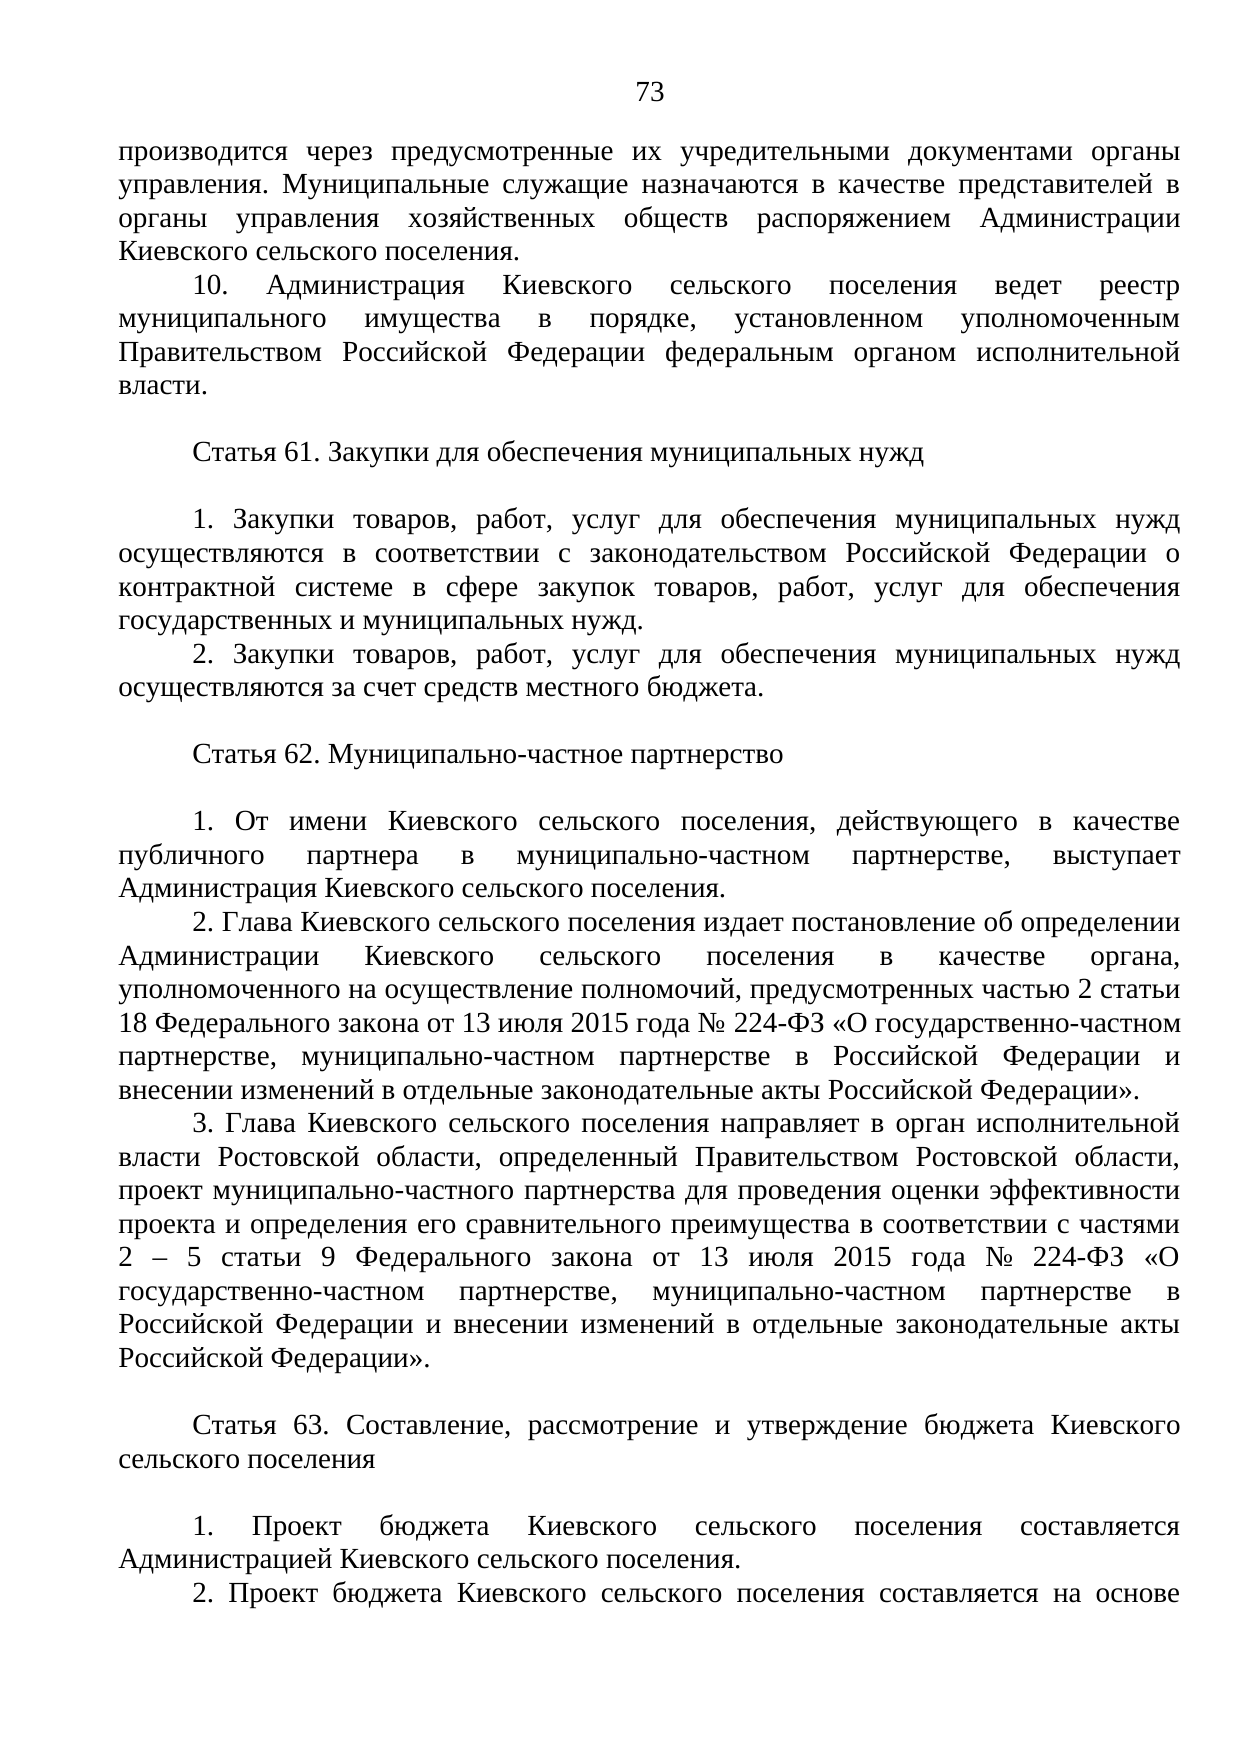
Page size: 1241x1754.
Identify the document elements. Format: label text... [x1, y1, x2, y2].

text 2. Закупки товаров, работ, услуг для обеспечения муниципальных нужд осуществляются за счет средств местного бюджета. [118, 636, 1181, 703]
text 2. Глава Киевского сельского поселения издает постановление об определении Администрации Киевского сельского поселения в качестве органа, уполномоченного на осуществление полномочий, предусмотренных частью 2 статьи 18 Федерального закона от 13 июля 2015 года № 224-ФЗ «О государственно-частном партнерстве, муниципально-частном партнерстве в Российской Федерации и внесении изменений в отдельные законодательные акты Российской Федерации». [118, 904, 1181, 1105]
text 3. Глава Киевского сельского поселения направляет в орган исполнительной власти Ростовской области, определенный Правительством Ростовской области, проект муниципально-частного партнерства для проведения оценки эффективности проекта и определения его сравнительного преимущества в соответствии с частями 2 – 5 статьи 9 Федерального закона от 13 июля 2015 года № 224-ФЗ «О государственно-частном партнерстве, муниципально-частном партнерстве в Российской Федерации и внесении изменений в отдельные законодательные акты Российской Федерации». [118, 1105, 1181, 1374]
text Статья 62. Муниципально-частное партнерство [118, 736, 1181, 770]
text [118, 133, 1181, 267]
text 1. От имени Киевского сельского поселения, действующего в качестве публичного партнера в муниципально-частном партнерстве, выступает Администрация Киевского сельского поселения. [118, 803, 1181, 904]
text 1. Проект бюджета Киевского сельского поселения составляется Администрацией Киевского сельского поселения. [118, 1508, 1181, 1575]
text 10. Администрация Киевского сельского поселения ведет реестр муниципального имущества в порядке, установленном уполномоченным Правительством Российской Федерации федеральным органом исполнительной власти. [118, 267, 1181, 401]
text 1. Закупки товаров, работ, услуг для обеспечения муниципальных нужд осуществляются в соответствии с законодательством Российской Федерации о контрактной системе в сфере закупок товаров, работ, услуг для обеспечения государственных и муниципальных нужд. [118, 502, 1181, 636]
text Статья 61. Закупки для обеспечения муниципальных нужд [118, 434, 1181, 468]
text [118, 1575, 1181, 1608]
text Статья 63. Составление, рассмотрение и утверждение бюджета Киевского сельского поселения [118, 1407, 1181, 1474]
